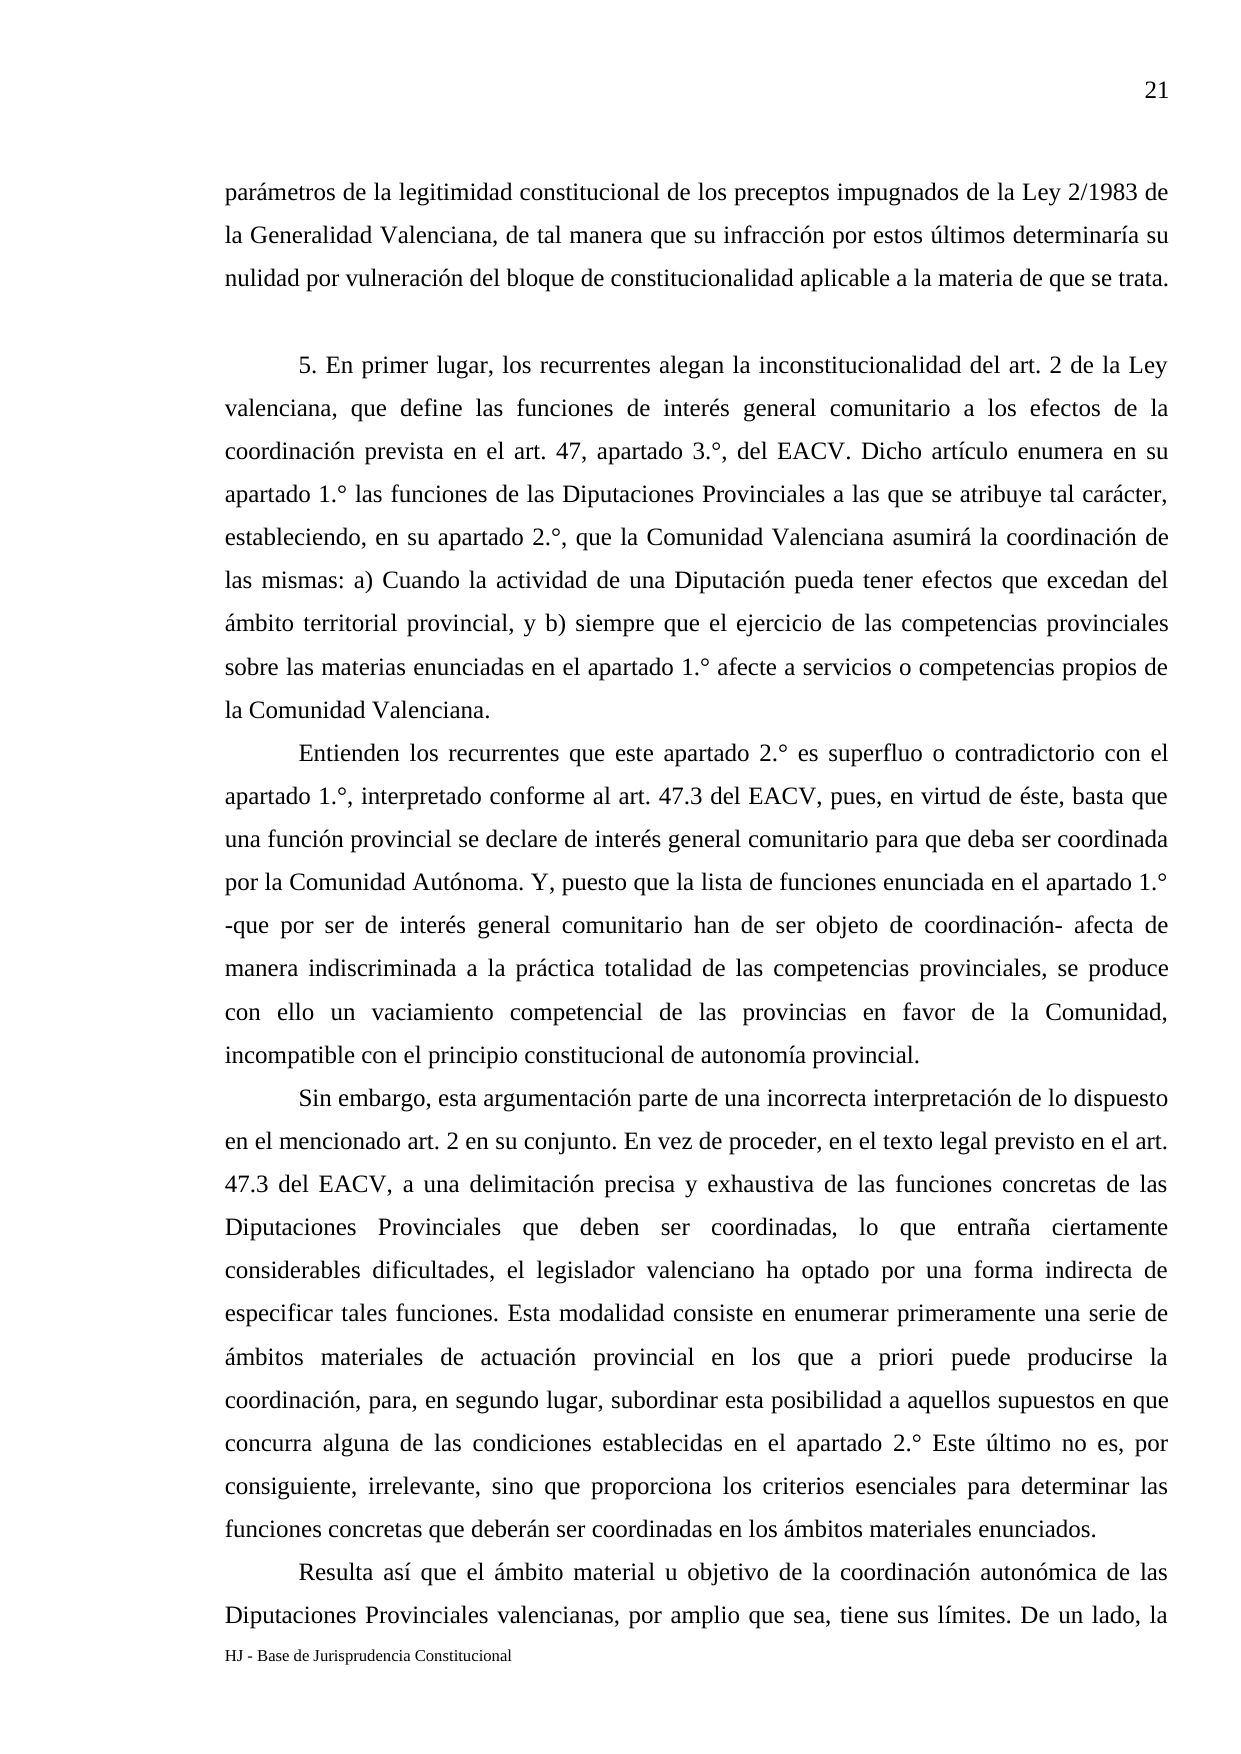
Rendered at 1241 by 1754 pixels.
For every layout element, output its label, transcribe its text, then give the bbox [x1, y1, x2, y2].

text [224, 1557, 1169, 1629]
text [224, 177, 1169, 292]
text 5. En primer lugar, los recurrentes alegan la inconstitucionalidad del art. 2 de la Ley valenciana, que define las funciones de interés general comunitario a los efectos de la coordinación prevista en el art. 47, apartado 3.°, del EACV. Dicho artículo enumera en su apartado 1.° las funciones de las Diputaciones Provinciales a las que se atribuye tal carácter, estableciendo, en su apartado 2.°, que la Comunidad Valenciana asumirá la coordinación de las mismas: a) Cuando la actividad de una Diputación pueda tener efectos que excedan del ámbito territorial provincial, y b) siempre que el ejercicio de las competencias provinciales sobre las materias enunciadas en el apartado 1.° afecte a servicios o competencias propios de la Comunidad Valenciana. [224, 350, 1169, 723]
text Sin embargo, esta argumentación parte de una incorrecta interpretación de lo dispuesto en el mencionado art. 2 en su conjunto. En vez de proceder, en el texto legal previsto en el art. 47.3 del EACV, a una delimitación precisa y exhaustiva de las funciones concretas de las Diputaciones Provinciales que deben ser coordinadas, lo que entraña ciertamente considerables dificultades, el legislador valenciano ha optado por una forma indirecta de especificar tales funciones. Esta modalidad consiste en enumerar primeramente una serie de ámbitos materiales de actuación provincial en los que a priori puede producirse la coordinación, para, en segundo lugar, subordinar esta posibilidad a aquellos supuestos en que concurra alguna de las condiciones establecidas en el apartado 2.° Este último no es, por consiguiente, irrelevante, sino que proporciona los criterios esenciales para determinar las funciones concretas que deberán ser coordinadas en los ámbitos materiales enunciados. [224, 1083, 1169, 1543]
text Entienden los recurrentes que este apartado 2.° es superfluo o contradictorio con el apartado 1.°, interpretado conforme al art. 47.3 del EACV, pues, en virtud de éste, basta que una función provincial se declare de interés general comunitario para que deba ser coordinada por la Comunidad Autónoma. Y, puesto que la lista de funciones enunciada en el apartado 1.° -que por ser de interés general comunitario han de ser objeto de coordinación- afecta de manera indiscriminada a la práctica totalidad de las competencias provinciales, se produce con ello un vaciamiento competencial de las provincias en favor de la Comunidad, incompatible con el principio constitucional de autonomía provincial. [224, 738, 1169, 1068]
